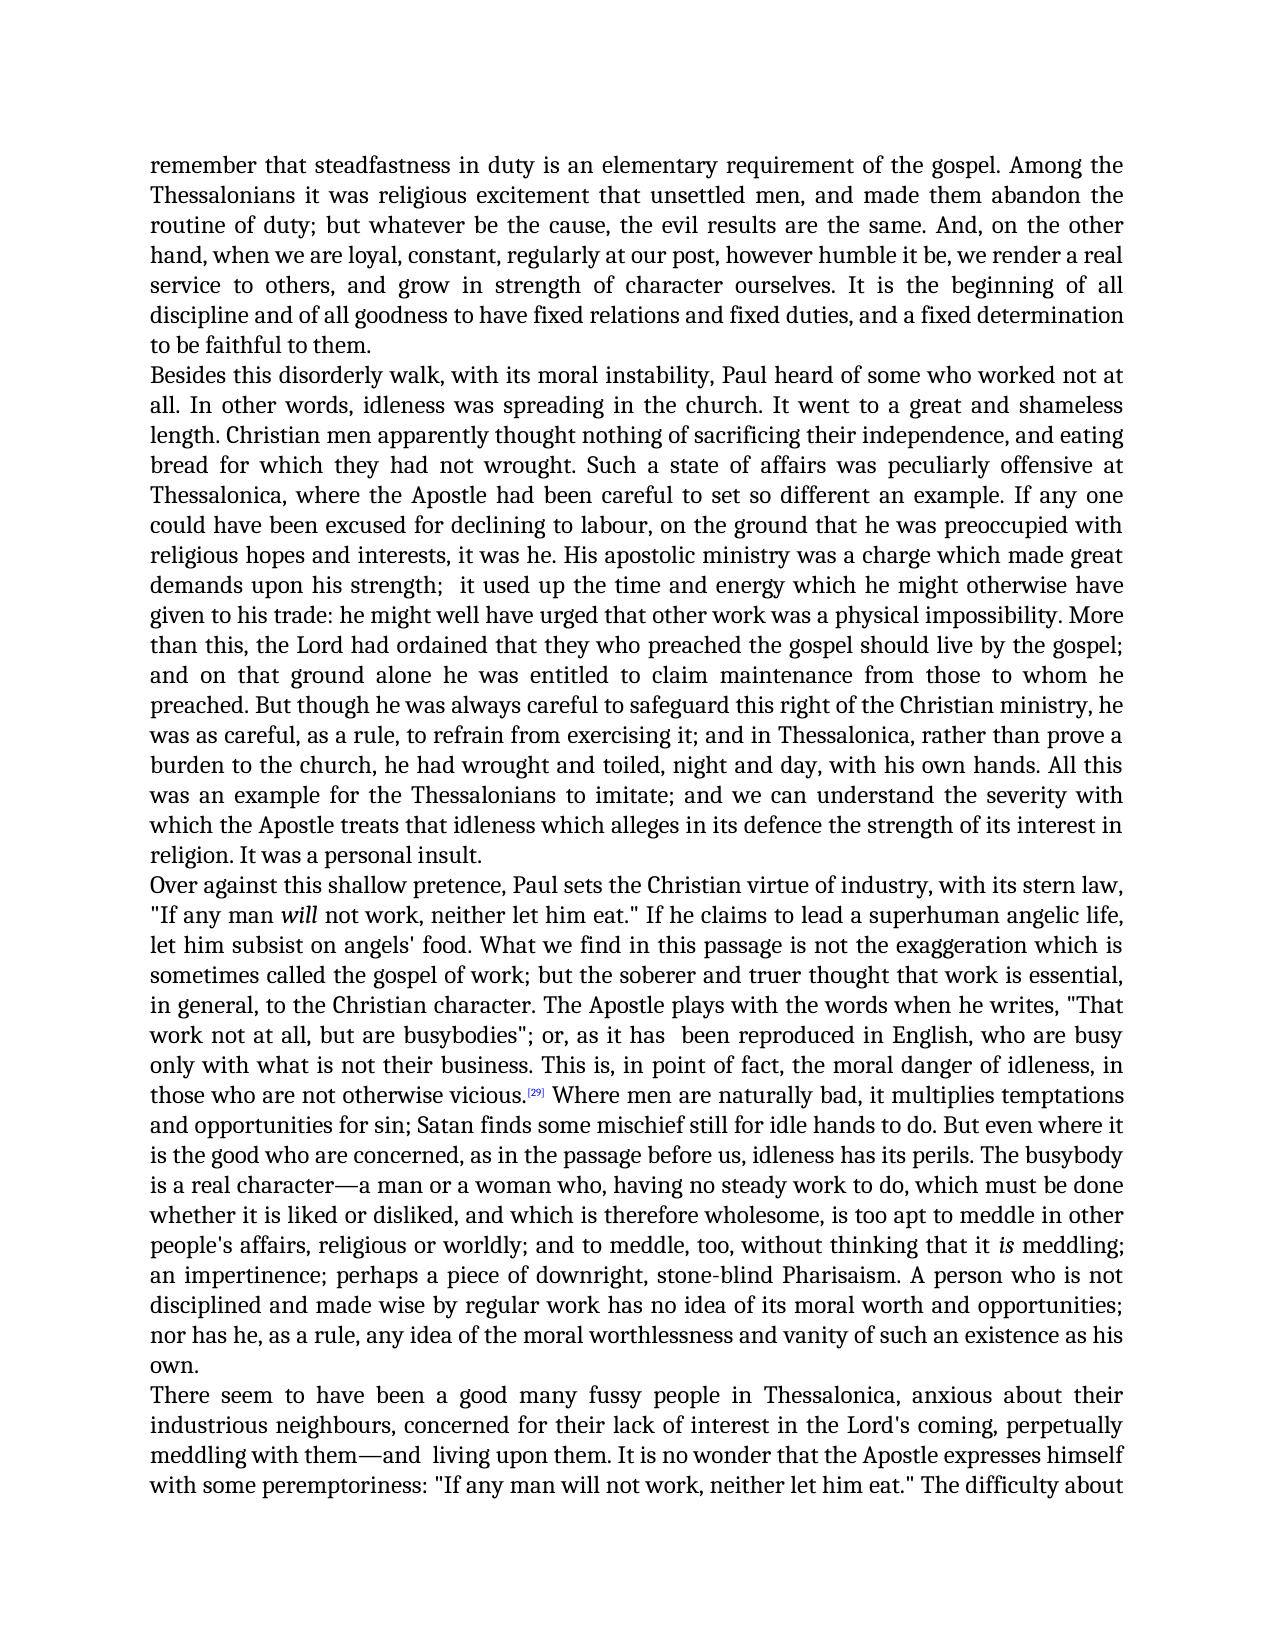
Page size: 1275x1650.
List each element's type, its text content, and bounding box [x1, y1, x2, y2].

text Besides this disorderly walk, with its moral instability, Paul heard of some who worked not at all. In other words, idleness was spreading in the church. It went to a great and shameless length. Christian men apparently thought nothing of sacrificing their independence, and eating bread for which they had not wrought. Such a state of affairs was peculiarly offensive at Thessalonica, where the Apostle had been careful to set so different an example. If any one could have been excused for declining to labour, on the ground that he was preoccupied with religious hopes and interests, it was he. His apostolic ministry was a charge which made great demands upon his strength; it used up the time and energy which he might otherwise have given to his trade: he might well have urged that other work was a physical impossibility. More than this, the Lord had ordained that they who preached the gospel should live by the gospel; and on that ground alone he was entitled to claim maintenance from those to whom he preached. But though he was always careful to safeguard this right of the Christian ministry, he was as careful, as a rule, to refrain from exercising it; and in Thessalonica, rather than prove a burden to the church, he had wrought and toiled, night and day, with his own hands. All this was an example for the Thessalonians to imitate; and we can understand the severity with which the Apostle treats that idleness which alleges in its defence the strength of its interest in religion. It was a personal insult. [150, 360, 1125, 870]
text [150, 150, 1125, 360]
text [150, 1380, 1125, 1500]
text Over against this shallow pretence, Paul sets the Christian virtue of industry, with its stern law, "If any man will not work, neither let him eat." If he claims to lead a superhuman angelic life, let him subsist on angels' food. What we find in this passage is not the exaggeration which is sometimes called the gospel of work; but the soberer and truer thought that work is essential, in general, to the Christian character. The Apostle plays with the words when he writes, "That work not at all, but are busybodies"; or, as it has been reproduced in English, who are busy only with what is not their business. This is, in point of fact, the moral danger of idleness, in those who are not otherwise vicious.[29] Where men are naturally bad, it multiplies temptations and opportunities for sin; Satan finds some mischief still for idle hands to do. But even where it is the good who are concerned, as in the passage before us, idleness has its perils. The busybody is a real character—a man or a woman who, having no steady work to do, which must be done whether it is liked or disliked, and which is therefore wholesome, is too apt to meddle in other people's affairs, religious or worldly; and to meddle, too, without thinking that it is meddling; an impertinence; perhaps a piece of downright, stone-blind Pharisaism. A person who is not disciplined and made wise by regular work has no idea of its moral worth and opportunities; nor has he, as a rule, any idea of the moral worthlessness and vanity of such an existence as his own. [150, 870, 1125, 1380]
